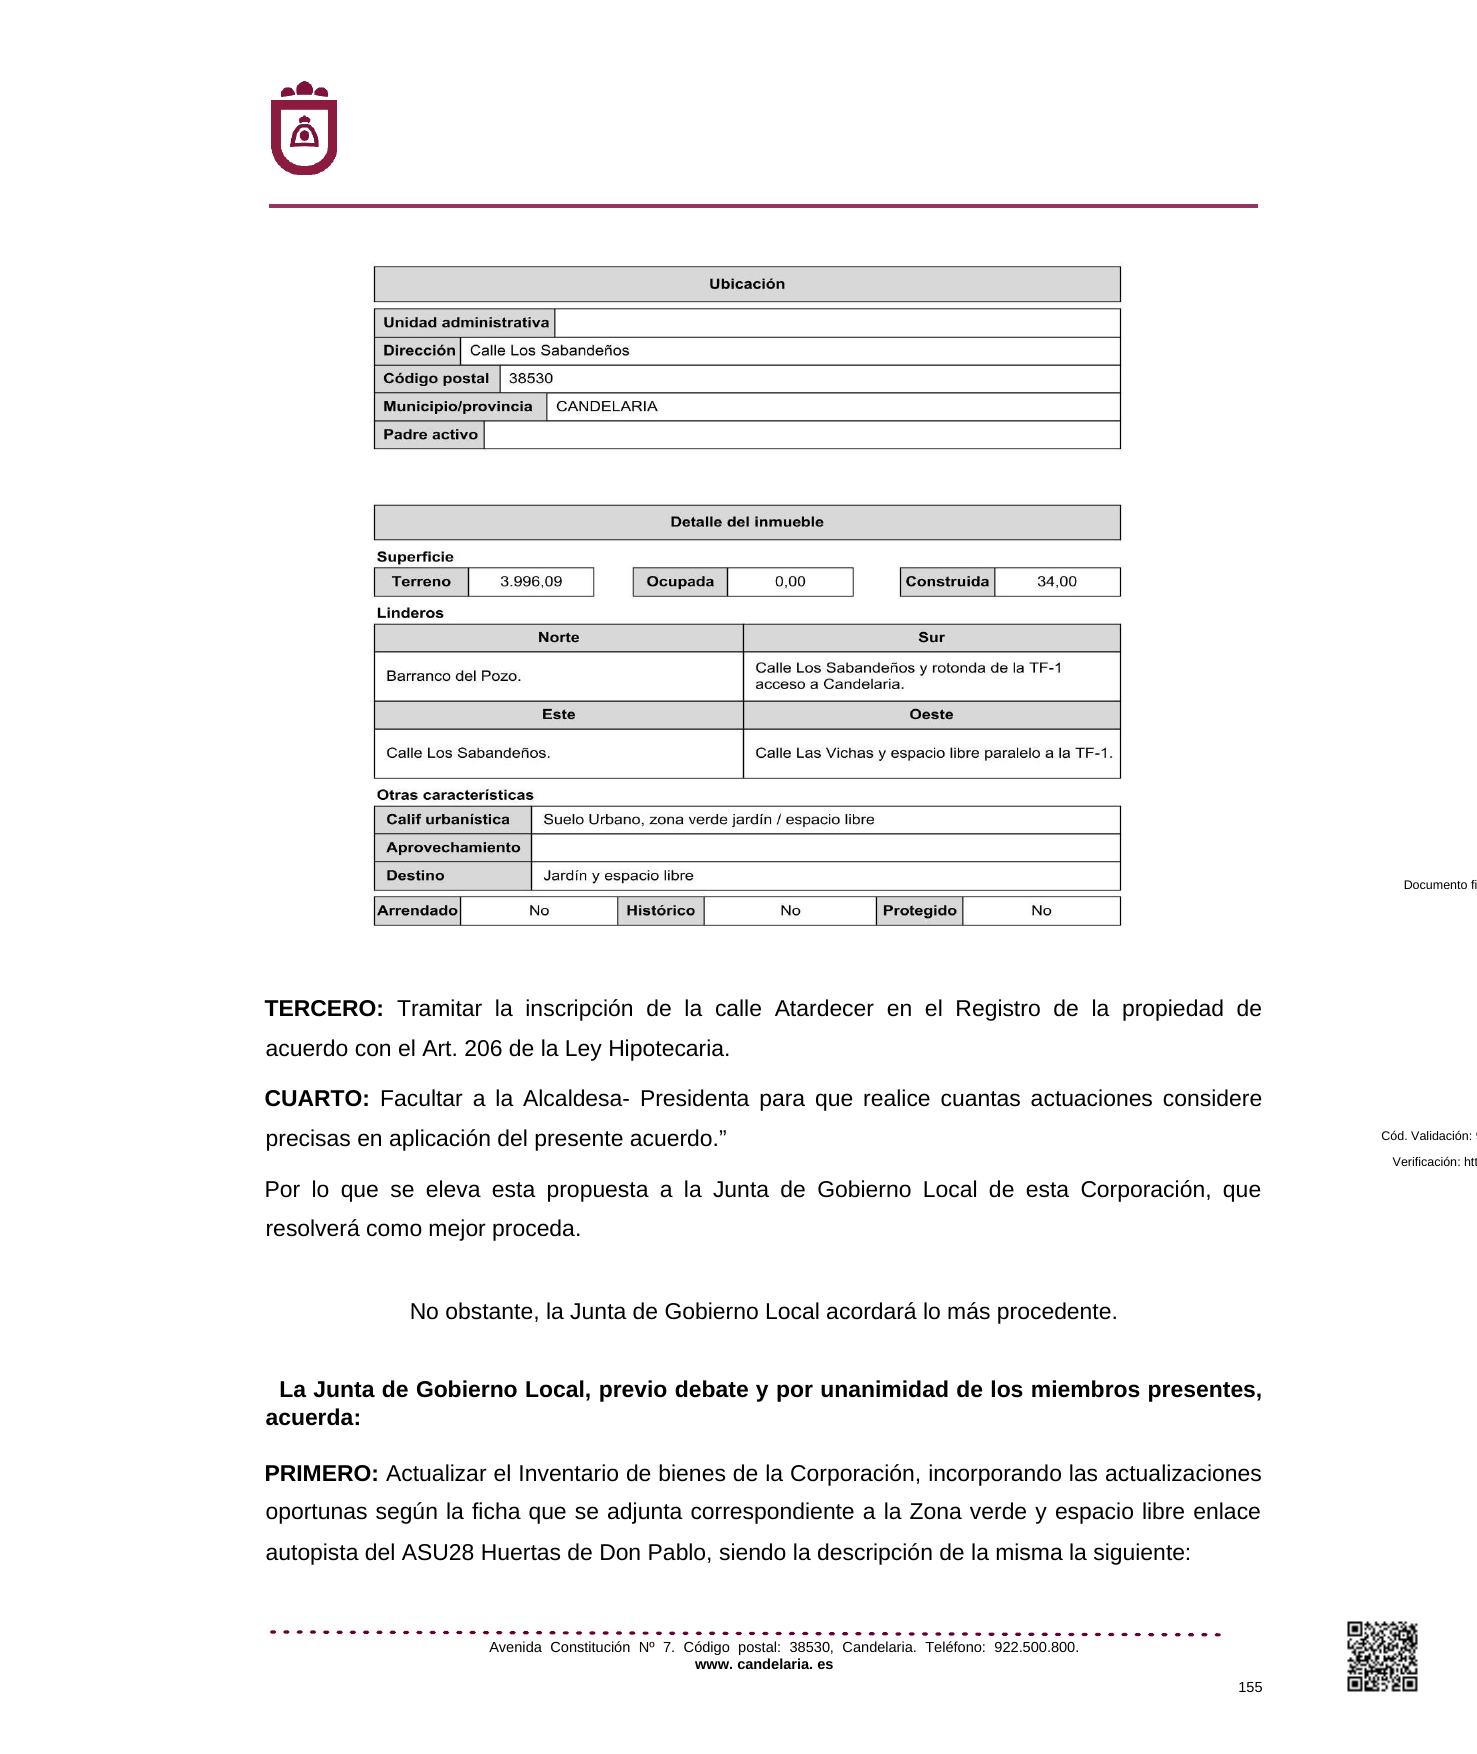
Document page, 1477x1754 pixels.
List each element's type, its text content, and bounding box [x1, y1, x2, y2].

picture [1346, 1620, 1420, 1694]
picture [370, 262, 1125, 927]
text No obstante, la Junta de Gobierno Local acordará lo más procedente. [239, 1298, 1288, 1325]
text La Junta de Gobierno Local, previo debate y por unanimidad de los miembros presentes, acuerda: [264, 1376, 1263, 1430]
text TERCERO: Tramitar la inscripción de la calle Atardecer en el Registro de la propiedad de acuerdo con el Art. 206 de la Ley Hipotecaria. [264, 995, 1263, 1062]
text CUARTO: Facultar a la Alcaldesa- Presidenta para que realice cuantas actuaciones considere precisas en aplicación del presente acuerdo.” [264, 1085, 1263, 1152]
text Por lo que se eleva esta propuesta a la Junta de Gobierno Local de esta Corporación, que resolverá como mejor proceda. [264, 1176, 1263, 1242]
text PRIMERO: Actualizar el Inventario de bienes de la Corporación, incorporando las actualizaciones oportunas según la ficha que se adjunta correspondiente a la Zona verde y espacio libre enlace autopista del ASU28 Huertas de Don Pablo, siendo la descripción de la misma la siguiente: [264, 1459, 1263, 1566]
picture [271, 81, 337, 175]
